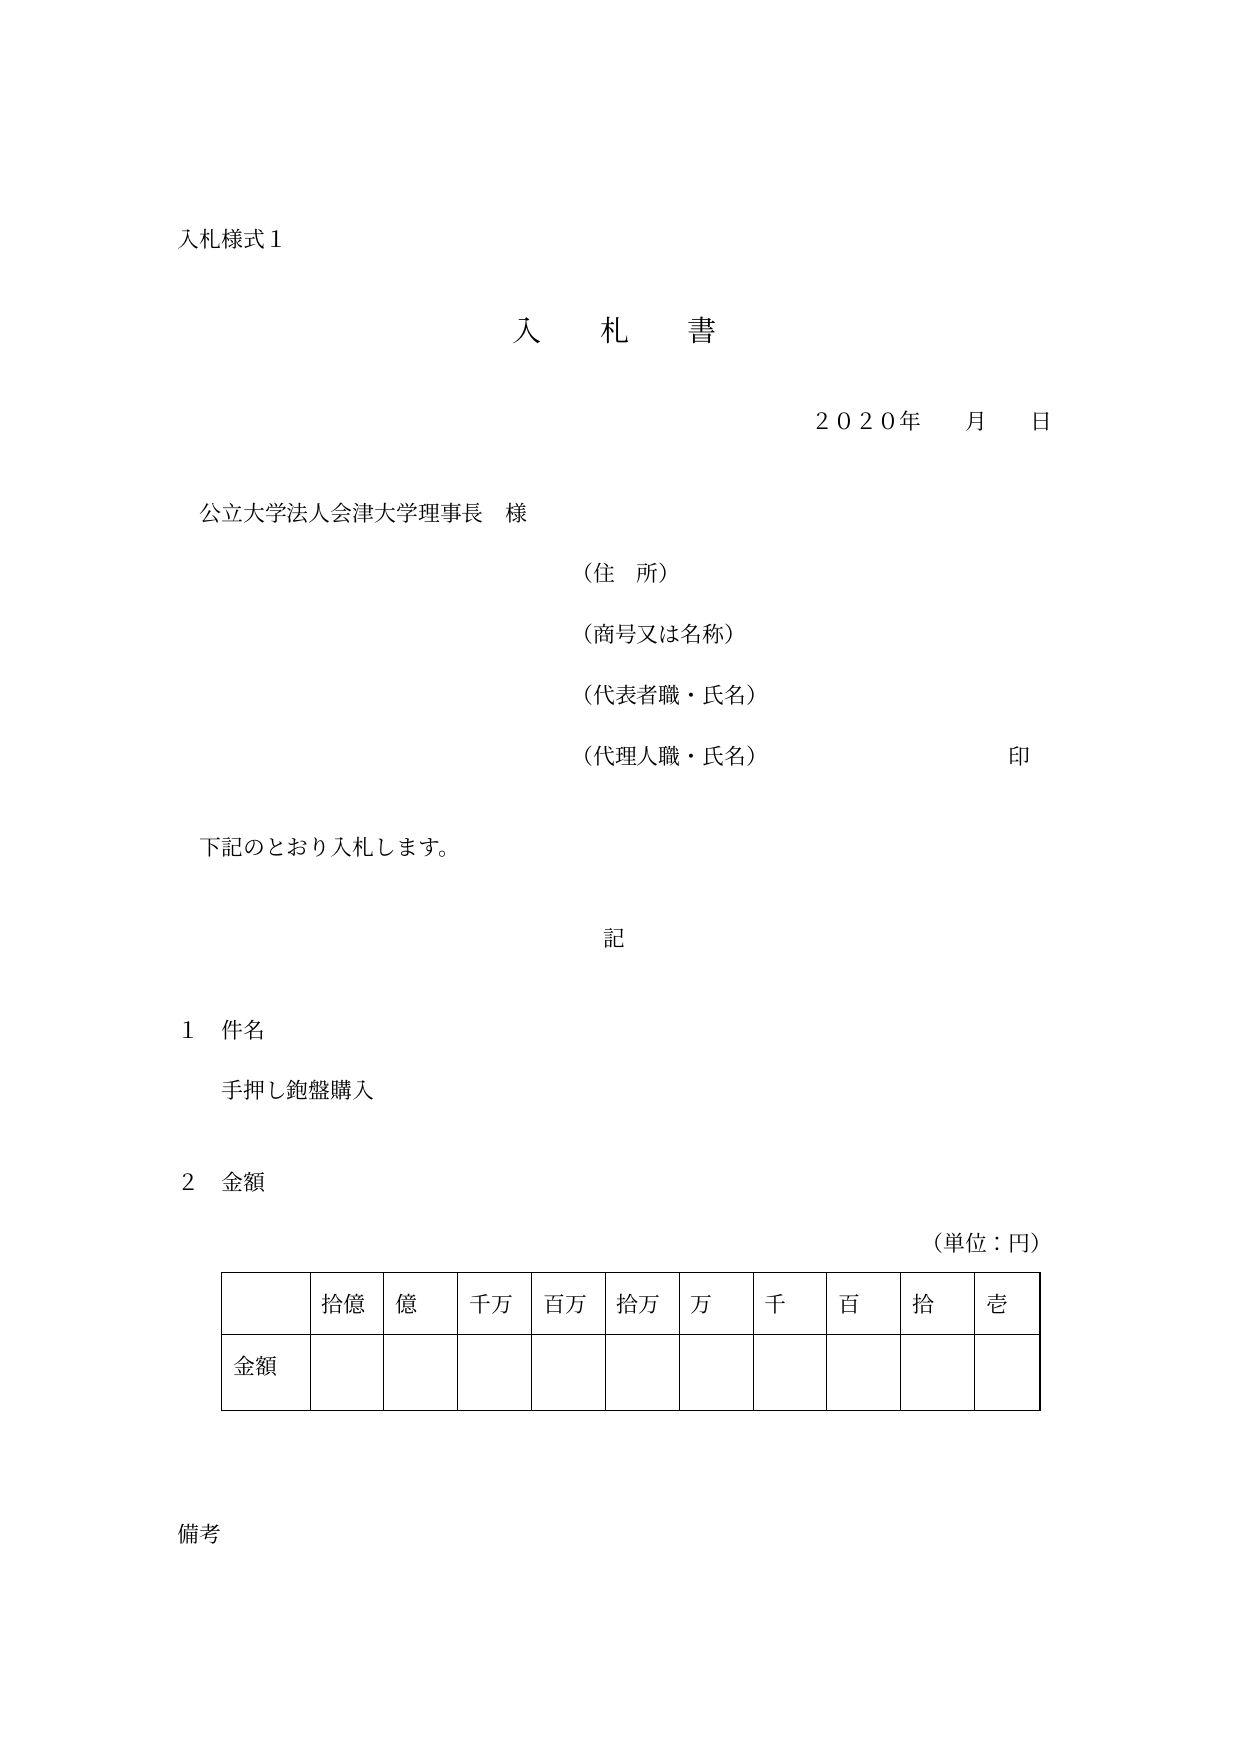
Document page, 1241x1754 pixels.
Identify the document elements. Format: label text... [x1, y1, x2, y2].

table_header [222, 1273, 310, 1334]
table_cell [975, 1335, 1039, 1410]
text 入札様式１ [177, 207, 1052, 268]
table_cell [680, 1335, 753, 1410]
table_cell [606, 1335, 679, 1410]
table_cell [532, 1335, 605, 1410]
table_cell [901, 1335, 974, 1410]
table_header 百 [827, 1273, 900, 1334]
text 備考 [177, 1502, 1052, 1563]
text （単位：円） [177, 1211, 1052, 1272]
text 入 札 書 [177, 299, 1052, 359]
text （代理人職・氏名） 印 [177, 724, 1052, 785]
table_header 万 [680, 1273, 753, 1334]
table_cell [754, 1335, 826, 1410]
table_header 億 [384, 1273, 457, 1334]
table_header 百万 [532, 1273, 605, 1334]
text （住 所） [177, 542, 1052, 603]
text 公立大学法人会津大学理事長 様 [177, 481, 1052, 542]
table_cell [384, 1335, 457, 1410]
table_cell [827, 1335, 900, 1410]
text ２０２０年 月 日 [177, 390, 1052, 451]
text １ 件名 [177, 998, 1052, 1059]
table_cell 金額 [222, 1335, 310, 1410]
table_header 拾 [901, 1273, 974, 1334]
text （商号又は名称） [177, 603, 1052, 664]
table_header 拾億 [311, 1273, 383, 1334]
table_header 拾万 [606, 1273, 679, 1334]
table_header 千 [754, 1273, 826, 1334]
table_header 壱 [975, 1273, 1039, 1334]
table_cell [311, 1335, 383, 1410]
table_cell [458, 1335, 531, 1410]
text ２ 金額 [177, 1150, 1052, 1211]
text （代表者職・氏名） [177, 664, 1052, 724]
table_header 千万 [458, 1273, 531, 1334]
subtitle 記 [177, 907, 1052, 968]
text 下記のとおり入札します。 [177, 816, 1052, 877]
text 手押し鉋盤購入 [177, 1059, 1052, 1120]
